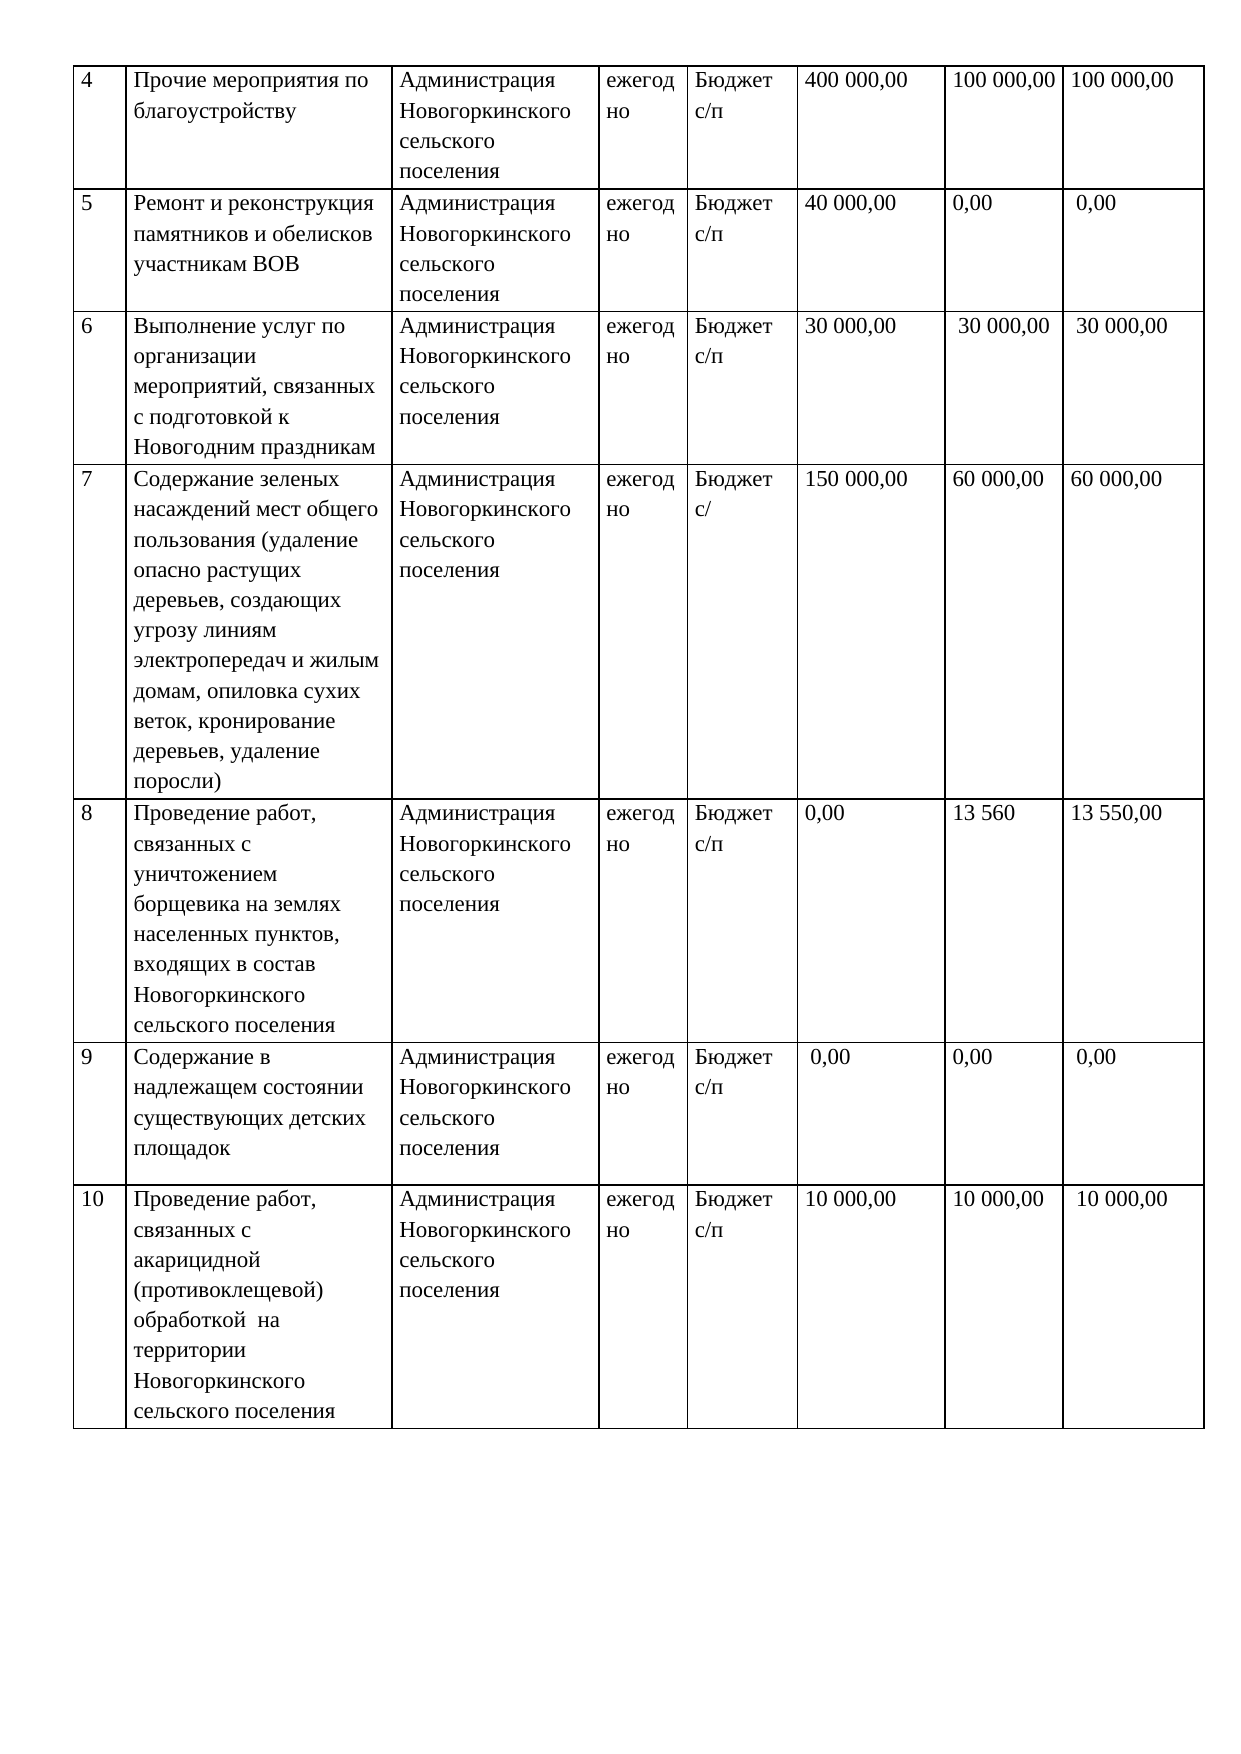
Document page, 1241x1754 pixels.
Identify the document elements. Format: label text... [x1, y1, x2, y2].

table_cell 0,00 [1064, 190, 1203, 311]
table_cell Выполнение услуг по организации мероприятий, связанных с подготовкой к Новогодним праздникам [127, 312, 391, 464]
table_cell 8 [74, 800, 125, 1042]
table_cell 100 000,00 [946, 67, 1062, 188]
table_cell 40 000,00 [798, 190, 944, 311]
table_cell 0,00 [1064, 1043, 1203, 1184]
table_cell 10 000,00 [946, 1186, 1062, 1428]
table_cell Администрация Новогоркинского сельского поселения [393, 1043, 598, 1184]
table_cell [393, 1186, 598, 1428]
table_cell 13 560 [946, 800, 1062, 1042]
table_cell Проведение работ, связанных с акарицидной (противоклещевой) обработкой на территории Новогоркинского сельского поселения [127, 1186, 391, 1428]
table_cell ежегодно [600, 1186, 687, 1428]
table_cell Содержание зеленых насаждений мест общего пользования (удаление опасно растущих деревьев, создающих угрозу линиям электропередач и жилым домам, опиловка сухих веток, кронирование деревьев, удаление поросли) [127, 465, 391, 798]
table_cell 100 000,00 [1064, 67, 1203, 188]
table_cell 60 000,00 [946, 465, 1062, 798]
table_cell 30 000,00 [1064, 312, 1203, 464]
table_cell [393, 190, 598, 311]
table_cell Бюджет с/п [688, 800, 797, 1042]
table_cell ежегодно [600, 800, 687, 1042]
table_cell 10 [74, 1186, 125, 1428]
table_cell 9 [74, 1043, 125, 1184]
table_cell 7 [74, 465, 125, 798]
table_cell 150 000,00 [798, 465, 944, 798]
table_cell Проведение работ, связанных с уничтожением борщевика на землях населенных пунктов, входящих в состав Новогоркинского сельского поселения [127, 800, 391, 1042]
table_cell 0,00 [798, 800, 944, 1042]
table_cell 5 [74, 190, 125, 311]
table_cell 10 000,00 [798, 1186, 944, 1428]
table_cell Ремонт и реконструкция памятников и обелисков участникам ВОВ [127, 190, 391, 311]
table_cell 0,00 [946, 190, 1062, 311]
table_cell ежегодно [600, 1043, 687, 1184]
table_cell Администрация Новогоркинского сельского поселения [393, 465, 598, 798]
table_cell Прочие мероприятия по благоустройству [127, 67, 391, 188]
table_cell Бюджет с/ [688, 465, 797, 798]
table_cell 60 000,00 [1064, 465, 1203, 798]
table_cell Бюджет с/п [688, 190, 797, 311]
table_cell Бюджет с/п [688, 1186, 797, 1428]
table_cell ежегодно [600, 465, 687, 798]
table_cell ежегодно [600, 312, 687, 464]
table_cell Администрация Новогоркинского сельского поселения [393, 800, 598, 1042]
table_cell Содержание в надлежащем состоянии существующих детских площадок [127, 1043, 391, 1184]
table_cell 0,00 [946, 1043, 1062, 1184]
table_cell 6 [74, 312, 125, 464]
table_cell 400 000,00 [798, 67, 944, 188]
table_cell Бюджет с/п [688, 1043, 797, 1184]
table_cell 13 550,00 [1064, 800, 1203, 1042]
table_cell 4 [74, 67, 125, 188]
table_cell Бюджет с/п [688, 312, 797, 464]
table_cell Бюджет с/п [688, 67, 797, 188]
table_cell ежегодно [600, 190, 687, 311]
table_cell ежегодно [600, 67, 687, 188]
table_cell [393, 67, 598, 188]
table_cell 0,00 [798, 1043, 944, 1184]
table_cell 10 000,00 [1064, 1186, 1203, 1428]
table_cell Администрация Новогоркинского сельского поселения [393, 312, 598, 464]
table_cell 30 000,00 [946, 312, 1062, 464]
table_cell 30 000,00 [798, 312, 944, 464]
